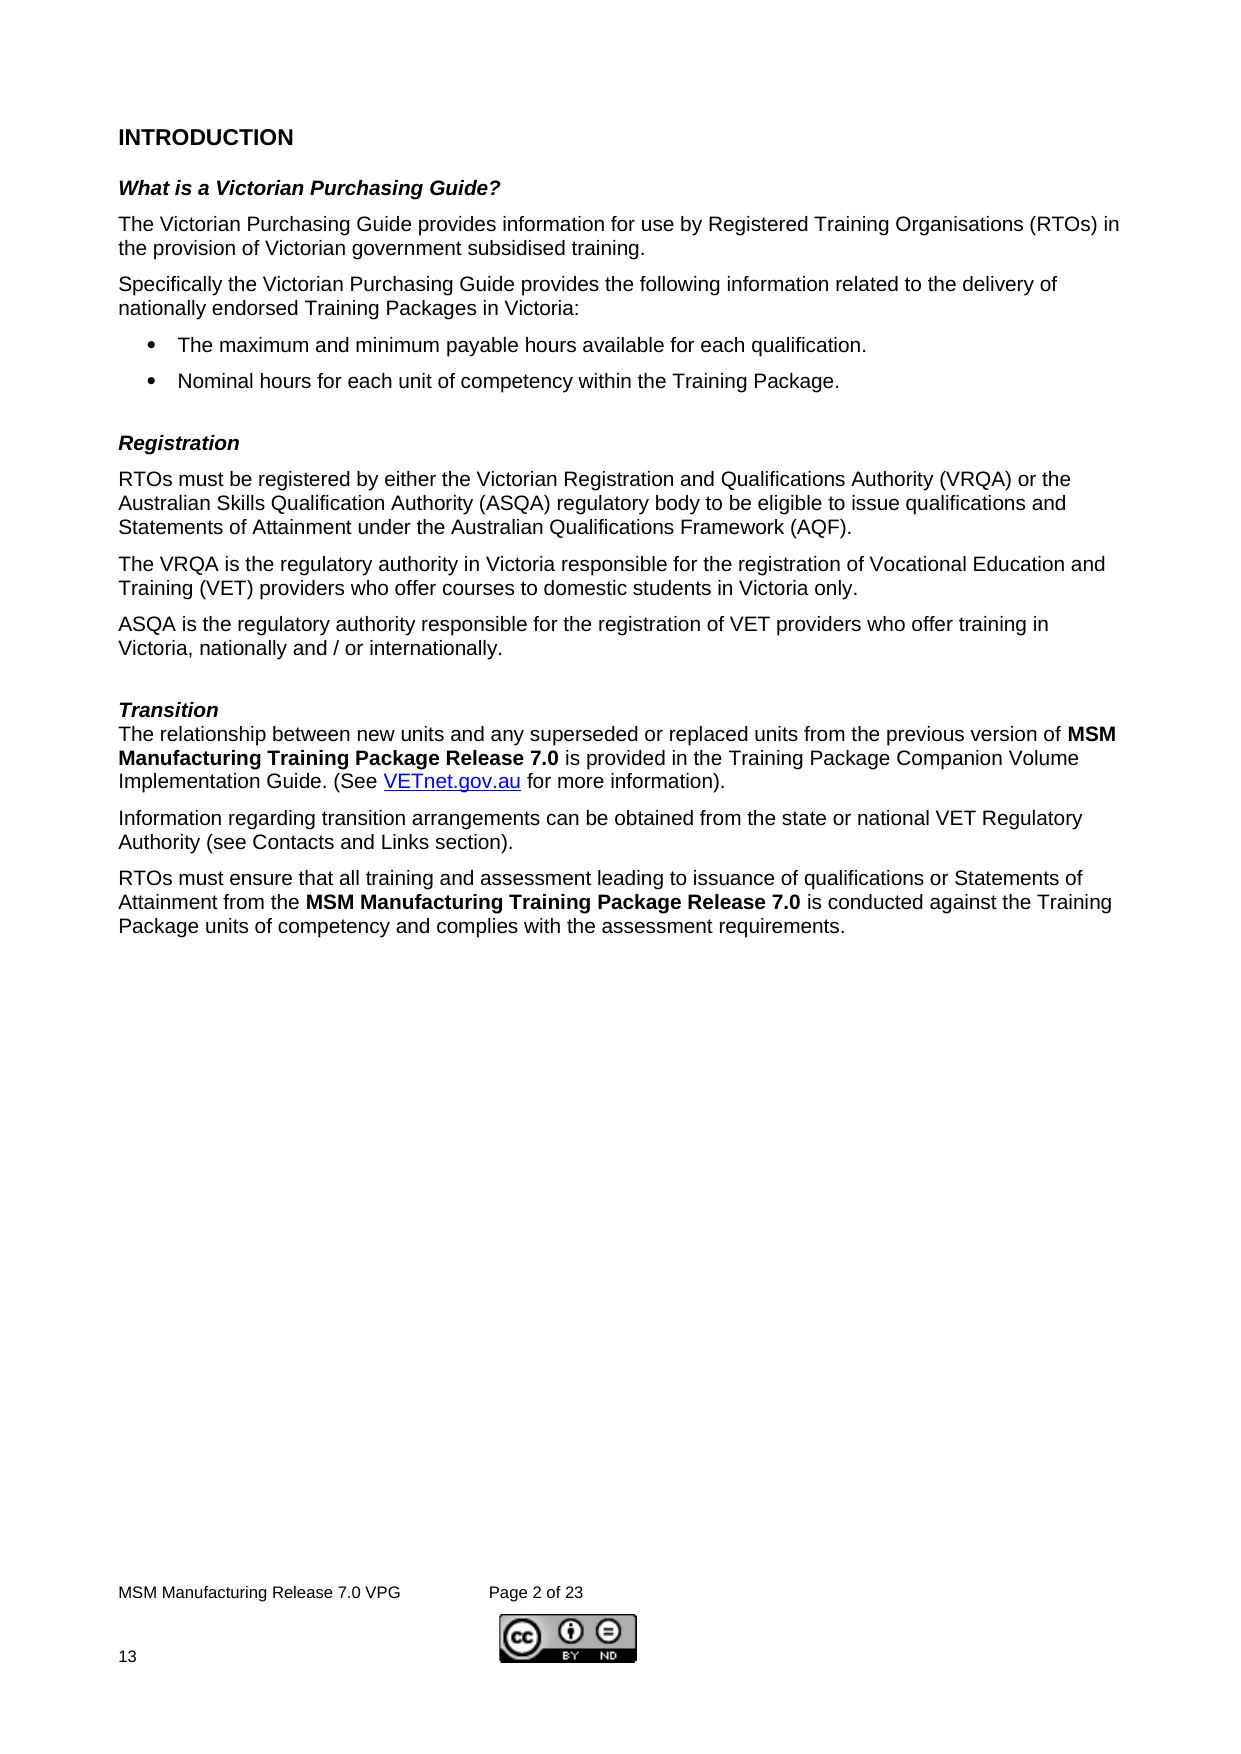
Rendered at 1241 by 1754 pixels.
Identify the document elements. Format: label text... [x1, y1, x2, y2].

text INTRODUCTION [118, 124, 1122, 150]
picture [499, 1614, 637, 1663]
text The Victorian Purchasing Guide provides information for use by Registered Training Organisations (RTOs) in the provision of Victorian government subsidised training. [118, 212, 1122, 260]
text Specifically the Victorian Purchasing Guide provides the following information related to the delivery of nationally endorsed Training Packages in Victoria: [118, 272, 1122, 320]
text The maximum and minimum payable hours available for each qualification. [148, 333, 1122, 357]
text Information regarding transition arrangements can be obtained from the state or national VET Regulatory Authority (see Contacts and Links section). [118, 806, 1122, 854]
text Transition [118, 697, 1122, 721]
text Nominal hours for each unit of competency within the Training Package. [148, 369, 1122, 393]
text The relationship between new units and any superseded or replaced units from the previous version of MSM Manufacturing Training Package Release 7.0 is provided in the Training Package Companion Volume Implementation Guide. (See VETnet.gov.au for more information). [118, 721, 1122, 793]
text Registration [118, 431, 1122, 455]
text RTOs must ensure that all training and assessment leading to issuance of qualifications or Statements of Attainment from the MSM Manufacturing Training Package Release 7.0 is conducted against the Training Package units of competency and complies with the assessment requirements. [118, 866, 1122, 938]
text What is a Victorian Purchasing Guide? [118, 175, 1122, 199]
text RTOs must be registered by either the Victorian Registration and Qualifications Authority (VRQA) or the Australian Skills Qualification Authority (ASQA) regulatory body to be eligible to issue qualifications and Statements of Attainment under the Australian Qualifications Framework (AQF). [118, 467, 1122, 539]
text The VRQA is the regulatory authority in Victoria responsible for the registration of Vocational Education and Training (VET) providers who offer courses to domestic students in Victoria only. [118, 552, 1122, 599]
text ASQA is the regulatory authority responsible for the registration of VET providers who offer training in Victoria, nationally and / or internationally. [118, 612, 1122, 660]
